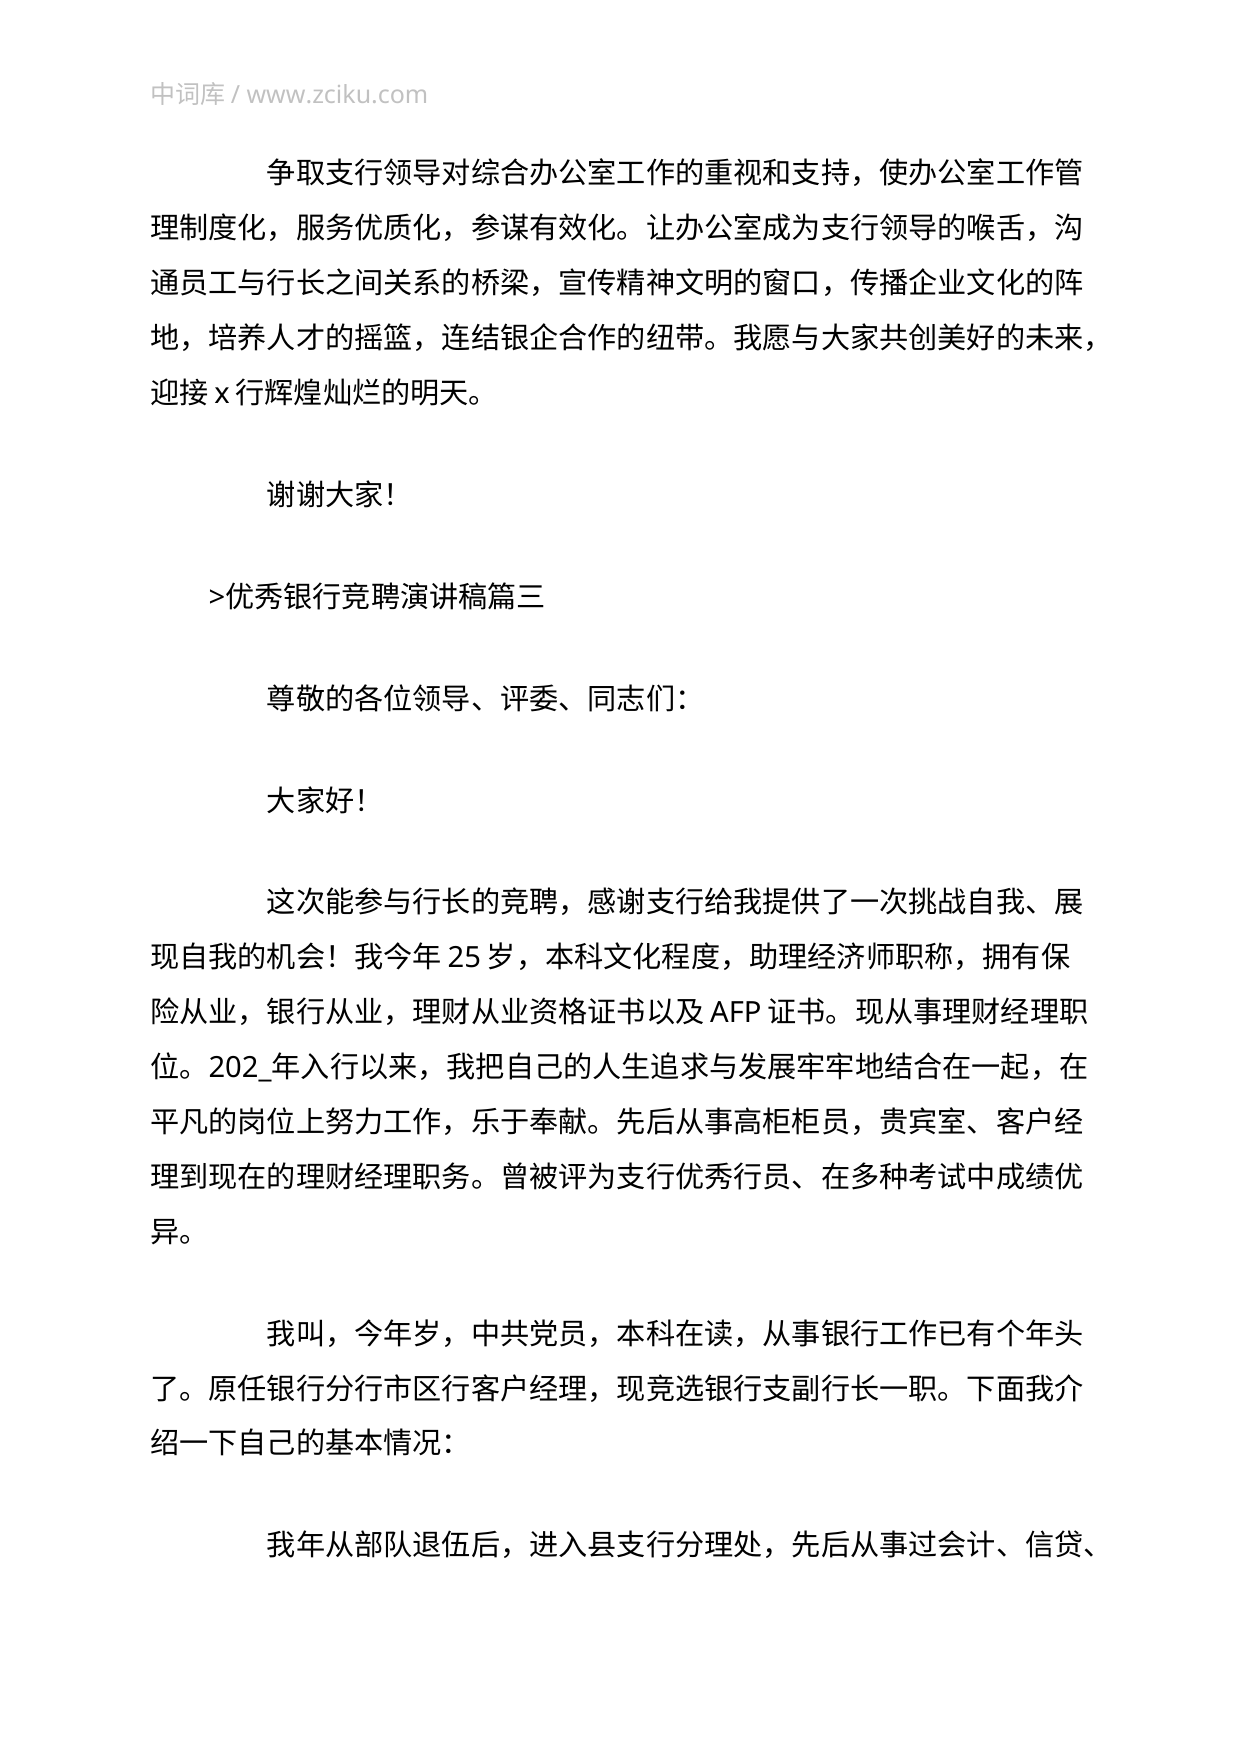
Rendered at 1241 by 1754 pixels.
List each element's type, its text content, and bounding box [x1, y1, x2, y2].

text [150, 1522, 1090, 1564]
text 这次能参与行长的竞聘，感谢支行给我提供了一次挑战自我、展现自我的机会！我今年25岁，本科文化程度，助理经济师职称，拥有保险从业，银行从业，理财从业资格证书以及AFP证书。现从事理财经理职位。202_年入行以来，我把自己的人生追求与发展牢牢地结合在一起，在平凡的岗位上努力工作，乐于奉献。先后从事高柜柜员，贵宾室、客户经理到现在的理财经理职务。曾被评为支行优秀行员、在多种考试中成绩优异。 [150, 879, 1090, 1251]
text 尊敬的各位领导、评委、同志们： [150, 675, 1090, 718]
text 谢谢大家！ [150, 472, 1090, 514]
text 我叫，今年岁，中共党员，本科在读，从事银行工作已有个年头了。原任银行分行市区行客户经理，现竞选银行支副行长一职。下面我介绍一下自己的基本情况： [150, 1310, 1090, 1462]
text >优秀银行竞聘演讲稿篇三 [150, 573, 1090, 616]
text 争取支行领导对综合办公室工作的重视和支持，使办公室工作管理制度化，服务优质化，参谋有效化。让办公室成为支行领导的喉舌，沟通员工与行长之间关系的桥梁，宣传精神文明的窗口，传播企业文化的阵地，培养人才的摇篮，连结银企合作的纽带。我愿与大家共创美好的未来，迎接x行辉煌灿烂的明天。 [150, 150, 1090, 412]
text 大家好！ [150, 777, 1090, 819]
